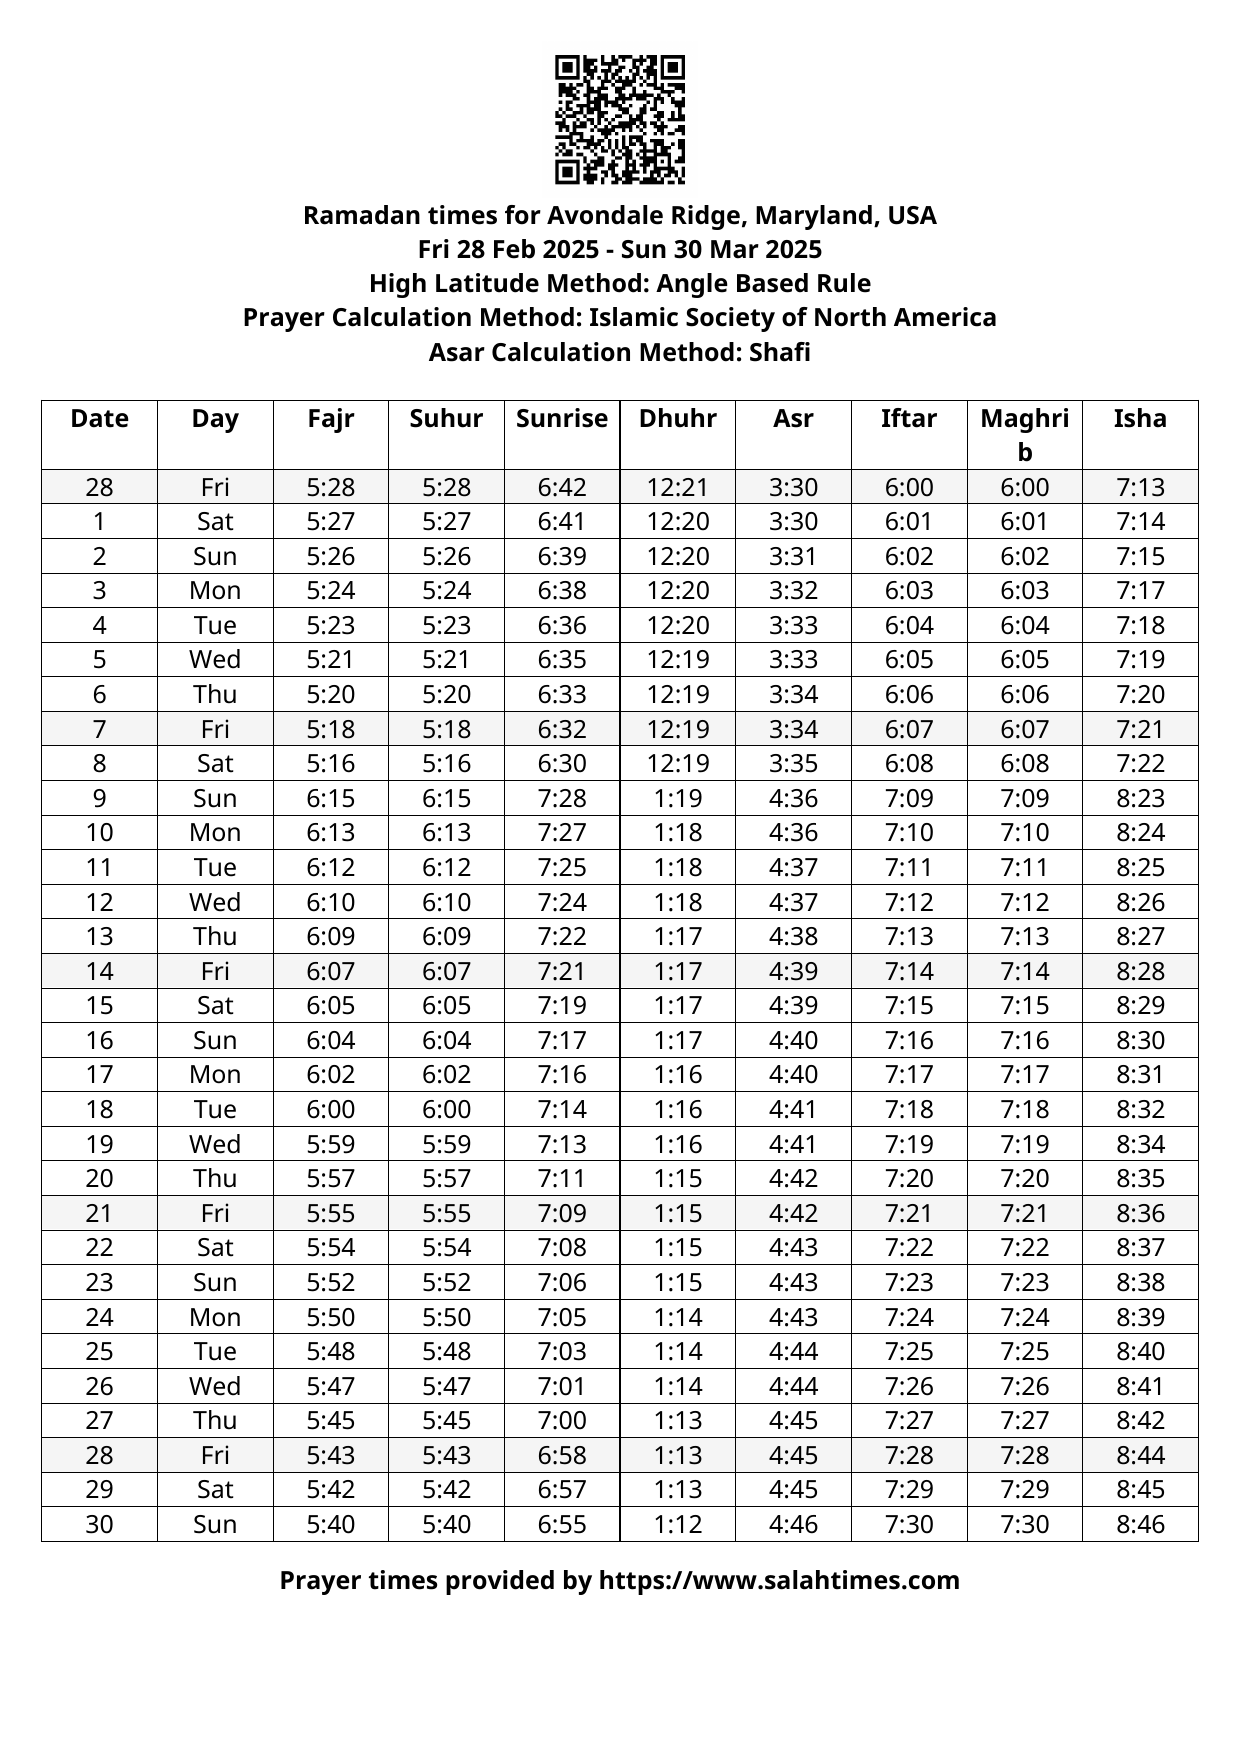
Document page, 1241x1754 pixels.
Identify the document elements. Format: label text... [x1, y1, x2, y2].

table_cell 6:05 [852, 643, 967, 676]
table_cell 8:41 [1083, 1369, 1198, 1402]
table_cell 6:35 [505, 643, 619, 676]
table_cell 6:07 [968, 712, 1082, 745]
table_cell 4:41 [736, 1127, 851, 1160]
table_cell 4:37 [736, 850, 851, 884]
table_cell 2 [42, 539, 157, 572]
table_cell 4:43 [736, 1231, 851, 1264]
table_cell 7:21 [505, 954, 619, 987]
table_cell 12:19 [621, 712, 735, 745]
table_cell 6:33 [505, 677, 619, 711]
table_cell 1:16 [621, 1058, 735, 1091]
table_cell 6:10 [389, 885, 504, 918]
table_cell 12:19 [621, 643, 735, 676]
table_cell 7:12 [852, 885, 967, 918]
table_cell 6:39 [505, 539, 619, 572]
table_cell 6:02 [968, 539, 1082, 572]
table_cell 7:20 [1083, 677, 1198, 711]
table_cell 6:00 [852, 470, 967, 503]
table_cell 5:40 [389, 1507, 504, 1541]
table_cell 3:30 [736, 504, 851, 538]
table_cell 6 [42, 677, 157, 711]
table_header Maghrib [968, 401, 1082, 469]
table_header Dhuhr [621, 401, 735, 469]
table_cell 6:41 [505, 504, 619, 538]
table_cell 30 [42, 1507, 157, 1541]
table_cell 7:22 [852, 1231, 967, 1264]
table_header Day [158, 401, 273, 469]
table_cell 5:18 [274, 712, 388, 745]
table_cell 7:13 [968, 919, 1082, 953]
table_cell Thu [158, 1404, 273, 1437]
table_cell 7:28 [852, 1438, 967, 1472]
table_cell 1 [42, 504, 157, 538]
table_cell 6:07 [852, 712, 967, 745]
table_cell 7:19 [1083, 643, 1198, 676]
table_cell 1:15 [621, 1265, 735, 1299]
table_cell 3:33 [736, 608, 851, 642]
table_cell 1:15 [621, 1196, 735, 1229]
table_cell 8:34 [1083, 1127, 1198, 1160]
table_cell 5:52 [274, 1265, 388, 1299]
table_cell 5:50 [389, 1300, 504, 1333]
table_cell 6:03 [852, 574, 967, 607]
table_cell Fri [158, 954, 273, 987]
table_cell 7 [42, 712, 157, 745]
table_cell 3 [42, 574, 157, 607]
table_cell 1:16 [621, 1092, 735, 1126]
table_cell 7:24 [968, 1300, 1082, 1333]
table_cell 1:19 [621, 781, 735, 814]
table_cell 4:43 [736, 1265, 851, 1299]
table_cell 20 [42, 1161, 157, 1195]
table_cell 12:19 [621, 746, 735, 780]
table_cell 7:26 [968, 1369, 1082, 1402]
table_cell 5:48 [274, 1334, 388, 1368]
table_cell 5:45 [274, 1404, 388, 1437]
table_cell 4:42 [736, 1161, 851, 1195]
table_cell 7:12 [968, 885, 1082, 918]
table_cell 8:40 [1083, 1334, 1198, 1368]
table_cell 12:20 [621, 539, 735, 572]
table_cell 6:04 [274, 1023, 388, 1057]
table_cell 7:09 [505, 1196, 619, 1229]
table_cell 6:00 [968, 470, 1082, 503]
table_cell 8:28 [1083, 954, 1198, 987]
table_cell 1:15 [621, 1161, 735, 1195]
picture [542, 41, 699, 198]
table_cell 3:33 [736, 643, 851, 676]
table_cell 6:12 [389, 850, 504, 884]
table_cell 7:05 [505, 1300, 619, 1333]
table_cell 7:16 [505, 1058, 619, 1091]
table_cell Thu [158, 1161, 273, 1195]
table_cell Thu [158, 677, 273, 711]
table_cell 5:59 [389, 1127, 504, 1160]
table_cell 5:43 [274, 1438, 388, 1472]
table_header Suhur [389, 401, 504, 469]
table_cell 1:18 [621, 885, 735, 918]
table_cell 7:13 [1083, 470, 1198, 503]
table_cell 5:54 [274, 1231, 388, 1264]
table_cell 4:37 [736, 885, 851, 918]
table_cell 12:19 [621, 677, 735, 711]
table_cell 7:19 [852, 1127, 967, 1160]
table_cell 6:00 [389, 1092, 504, 1126]
table_header Sunrise [505, 401, 619, 469]
table_cell 6:06 [852, 677, 967, 711]
table_cell Sun [158, 539, 273, 572]
table_cell 7:30 [852, 1507, 967, 1541]
table_cell 5:47 [389, 1369, 504, 1402]
table_cell 25 [42, 1334, 157, 1368]
table_cell 1:12 [621, 1507, 735, 1541]
table_cell 6:02 [389, 1058, 504, 1091]
table_cell 7:24 [505, 885, 619, 918]
table_cell Mon [158, 574, 273, 607]
table_cell 5:20 [274, 677, 388, 711]
table_cell 1:17 [621, 1023, 735, 1057]
text Prayer Calculation Method: Islamic Society of North America [42, 300, 1198, 334]
table_cell 6:15 [389, 781, 504, 814]
table_cell 5:23 [389, 608, 504, 642]
table_cell Sat [158, 746, 273, 780]
table_cell 1:14 [621, 1300, 735, 1333]
table_cell 6:04 [852, 608, 967, 642]
table_cell 5:54 [389, 1231, 504, 1264]
table_cell 6:08 [852, 746, 967, 780]
table_cell Tue [158, 850, 273, 884]
table_cell 4:44 [736, 1369, 851, 1402]
table_cell 7:17 [852, 1058, 967, 1091]
table_cell 6:55 [505, 1507, 619, 1541]
table_cell 8:42 [1083, 1404, 1198, 1437]
table_cell 4:42 [736, 1196, 851, 1229]
table_cell Wed [158, 885, 273, 918]
table_cell Sun [158, 1023, 273, 1057]
table_cell 6:05 [968, 643, 1082, 676]
table_cell 7:23 [852, 1265, 967, 1299]
table_cell 7:14 [852, 954, 967, 987]
table_cell 7:25 [852, 1334, 967, 1368]
table_cell 5:57 [274, 1161, 388, 1195]
table_cell 7:17 [968, 1058, 1082, 1091]
table_header Date [42, 401, 157, 469]
table_cell 7:00 [505, 1404, 619, 1437]
table_cell 5:42 [389, 1473, 504, 1506]
table_cell 29 [42, 1473, 157, 1506]
table_cell 8:29 [1083, 989, 1198, 1022]
table_cell 7:24 [852, 1300, 967, 1333]
table_cell 7:18 [968, 1092, 1082, 1126]
table_cell 7:21 [852, 1196, 967, 1229]
table_cell 8:32 [1083, 1092, 1198, 1126]
table_cell 6:07 [389, 954, 504, 987]
table_cell 5:43 [389, 1438, 504, 1472]
table_cell 1:17 [621, 919, 735, 953]
table_cell 7:14 [968, 954, 1082, 987]
table_cell 7:19 [505, 989, 619, 1022]
table_cell 7:06 [505, 1265, 619, 1299]
table_cell 1:13 [621, 1438, 735, 1472]
table_cell 7:27 [505, 816, 619, 849]
table_cell 1:16 [621, 1127, 735, 1160]
table_cell 8:31 [1083, 1058, 1198, 1091]
table_cell 13 [42, 919, 157, 953]
table_cell 6:09 [274, 919, 388, 953]
table_cell 4:38 [736, 919, 851, 953]
table_cell 8:27 [1083, 919, 1198, 953]
table_cell 3:32 [736, 574, 851, 607]
table_cell 5:27 [274, 504, 388, 538]
table_cell 7:23 [968, 1265, 1082, 1299]
table_cell 12 [42, 885, 157, 918]
table_cell 7:20 [968, 1161, 1082, 1195]
table_cell 8:36 [1083, 1196, 1198, 1229]
table_cell 7:15 [1083, 539, 1198, 572]
table_cell 8:35 [1083, 1161, 1198, 1195]
table_cell Sat [158, 504, 273, 538]
table_cell 6:36 [505, 608, 619, 642]
table_cell 7:27 [852, 1404, 967, 1437]
table_cell 6:30 [505, 746, 619, 780]
table_cell 1:13 [621, 1473, 735, 1506]
table_cell 1:13 [621, 1404, 735, 1437]
table_cell 6:07 [274, 954, 388, 987]
table_cell Tue [158, 608, 273, 642]
table_cell Sun [158, 781, 273, 814]
table_cell 7:21 [1083, 712, 1198, 745]
table_cell 6:58 [505, 1438, 619, 1472]
table_cell 22 [42, 1231, 157, 1264]
table_cell Fri [158, 1196, 273, 1229]
table_cell 27 [42, 1404, 157, 1437]
table_cell 5 [42, 643, 157, 676]
table_cell 26 [42, 1369, 157, 1402]
table_cell 1:18 [621, 850, 735, 884]
table_cell 5:23 [274, 608, 388, 642]
table_cell 7:09 [968, 781, 1082, 814]
table_cell 1:15 [621, 1231, 735, 1264]
table_cell 6:38 [505, 574, 619, 607]
table_cell 5:55 [274, 1196, 388, 1229]
table_cell 3:30 [736, 470, 851, 503]
table_cell 7:08 [505, 1231, 619, 1264]
table_cell Mon [158, 1300, 273, 1333]
table_cell 8 [42, 746, 157, 780]
table_cell 15 [42, 989, 157, 1022]
table_cell 7:11 [852, 850, 967, 884]
table_cell 7:17 [1083, 574, 1198, 607]
table_cell 11 [42, 850, 157, 884]
table_cell 5:16 [274, 746, 388, 780]
table_cell 5:24 [389, 574, 504, 607]
table_cell 28 [42, 470, 157, 503]
table_cell 6:04 [968, 608, 1082, 642]
table_cell 3:35 [736, 746, 851, 780]
table_cell 7:11 [505, 1161, 619, 1195]
table_cell 8:44 [1083, 1438, 1198, 1472]
table_cell 10 [42, 816, 157, 849]
table_cell Fri [158, 470, 273, 503]
table_cell 5:16 [389, 746, 504, 780]
table_cell 7:10 [852, 816, 967, 849]
table_cell 5:47 [274, 1369, 388, 1402]
table_cell 6:13 [274, 816, 388, 849]
table_cell 7:30 [968, 1507, 1082, 1541]
table_cell 6:09 [389, 919, 504, 953]
table_cell 5:18 [389, 712, 504, 745]
table_cell 6:15 [274, 781, 388, 814]
table_cell 7:18 [852, 1092, 967, 1126]
table_cell 7:15 [968, 989, 1082, 1022]
table_cell Wed [158, 1127, 273, 1160]
table_cell Mon [158, 816, 273, 849]
table_cell 6:32 [505, 712, 619, 745]
table_cell 8:46 [1083, 1507, 1198, 1541]
table_cell Sat [158, 989, 273, 1022]
table_cell 4:39 [736, 954, 851, 987]
table_cell Fri [158, 1438, 273, 1472]
text High Latitude Method: Angle Based Rule [42, 266, 1198, 300]
table_cell 4:36 [736, 816, 851, 849]
table_cell 7:14 [505, 1092, 619, 1126]
table_cell 7:29 [968, 1473, 1082, 1506]
table_cell 7:19 [968, 1127, 1082, 1160]
table_cell 1:17 [621, 989, 735, 1022]
table_cell 4:45 [736, 1438, 851, 1472]
table_cell 6:05 [274, 989, 388, 1022]
table_cell 8:26 [1083, 885, 1198, 918]
table_cell 6:10 [274, 885, 388, 918]
table_cell 7:27 [968, 1404, 1082, 1437]
table_cell 5:40 [274, 1507, 388, 1541]
table_cell 1:14 [621, 1334, 735, 1368]
table_cell 6:06 [968, 677, 1082, 711]
table_cell 6:00 [274, 1092, 388, 1126]
table_cell 6:08 [968, 746, 1082, 780]
table_cell 8:30 [1083, 1023, 1198, 1057]
table_cell Wed [158, 1369, 273, 1402]
table_cell 5:55 [389, 1196, 504, 1229]
table_cell 3:34 [736, 677, 851, 711]
table_cell 12:20 [621, 504, 735, 538]
table_cell 3:31 [736, 539, 851, 572]
table_cell 5:26 [274, 539, 388, 572]
text Fri 28 Feb 2025 - Sun 30 Mar 2025 [42, 232, 1198, 266]
table_cell 6:01 [852, 504, 967, 538]
table_cell 7:17 [505, 1023, 619, 1057]
table_cell 1:17 [621, 954, 735, 987]
table_cell 4:39 [736, 989, 851, 1022]
table_cell 21 [42, 1196, 157, 1229]
table_cell 7:26 [852, 1369, 967, 1402]
table_cell 8:38 [1083, 1265, 1198, 1299]
text Ramadan times for Avondale Ridge, Maryland, USA [42, 198, 1198, 232]
table_cell 5:45 [389, 1404, 504, 1437]
table_cell 4:44 [736, 1334, 851, 1368]
table_cell 3:34 [736, 712, 851, 745]
table_cell 28 [42, 1438, 157, 1472]
table_cell 7:18 [1083, 608, 1198, 642]
table_cell Sun [158, 1265, 273, 1299]
table_cell Sat [158, 1473, 273, 1506]
table_header Isha [1083, 401, 1198, 469]
table_cell Fri [158, 712, 273, 745]
table_cell Mon [158, 1058, 273, 1091]
table_header Asr [736, 401, 851, 469]
table_cell 4:45 [736, 1404, 851, 1437]
table_cell 5:21 [274, 643, 388, 676]
table_cell 8:45 [1083, 1473, 1198, 1506]
table_cell 4:41 [736, 1092, 851, 1126]
table_cell 7:25 [968, 1334, 1082, 1368]
table_cell 4:36 [736, 781, 851, 814]
table_cell 17 [42, 1058, 157, 1091]
table_cell 4:43 [736, 1300, 851, 1333]
table_cell 7:16 [968, 1023, 1082, 1057]
table_cell 12:20 [621, 608, 735, 642]
table_cell Wed [158, 643, 273, 676]
table_cell 6:42 [505, 470, 619, 503]
table_cell 7:15 [852, 989, 967, 1022]
table_cell 7:28 [505, 781, 619, 814]
table_cell 6:13 [389, 816, 504, 849]
table_cell 8:23 [1083, 781, 1198, 814]
table_cell 5:20 [389, 677, 504, 711]
table_cell 7:29 [852, 1473, 967, 1506]
table_cell 23 [42, 1265, 157, 1299]
table_cell 4:40 [736, 1023, 851, 1057]
table_cell 9 [42, 781, 157, 814]
text Asar Calculation Method: Shafi [42, 334, 1198, 368]
table_cell 7:22 [968, 1231, 1082, 1264]
table_cell 5:52 [389, 1265, 504, 1299]
table_cell 16 [42, 1023, 157, 1057]
table_cell 4:40 [736, 1058, 851, 1091]
table_cell 7:21 [968, 1196, 1082, 1229]
table_cell 7:22 [505, 919, 619, 953]
table_cell 7:20 [852, 1161, 967, 1195]
table_cell 7:25 [505, 850, 619, 884]
table_cell 7:13 [852, 919, 967, 953]
table_cell 19 [42, 1127, 157, 1160]
table_cell 4:46 [736, 1507, 851, 1541]
table_cell 7:09 [852, 781, 967, 814]
table_cell 14 [42, 954, 157, 987]
table_cell 5:26 [389, 539, 504, 572]
table_cell 5:42 [274, 1473, 388, 1506]
table_cell 12:20 [621, 574, 735, 607]
table_cell Sun [158, 1507, 273, 1541]
table_cell 12:21 [621, 470, 735, 503]
table_cell 7:28 [968, 1438, 1082, 1472]
table_cell 8:37 [1083, 1231, 1198, 1264]
table_cell 6:12 [274, 850, 388, 884]
table_cell Thu [158, 919, 273, 953]
table_cell 8:24 [1083, 816, 1198, 849]
table_cell 24 [42, 1300, 157, 1333]
table_cell 5:28 [389, 470, 504, 503]
table_cell 5:50 [274, 1300, 388, 1333]
table_cell 7:16 [852, 1023, 967, 1057]
table_cell 1:18 [621, 816, 735, 849]
table_cell 6:02 [852, 539, 967, 572]
table_cell 5:57 [389, 1161, 504, 1195]
text Prayer times provided by https://www.salahtimes.com [42, 1563, 1198, 1597]
table_cell 5:21 [389, 643, 504, 676]
table_cell 6:04 [389, 1023, 504, 1057]
table_cell 8:39 [1083, 1300, 1198, 1333]
table_cell 5:27 [389, 504, 504, 538]
table_cell Sat [158, 1231, 273, 1264]
table_cell 5:24 [274, 574, 388, 607]
table_cell 7:11 [968, 850, 1082, 884]
table_cell 7:14 [1083, 504, 1198, 538]
table_cell 7:13 [505, 1127, 619, 1160]
table_cell 18 [42, 1092, 157, 1126]
table_cell 1:14 [621, 1369, 735, 1402]
table_header Iftar [852, 401, 967, 469]
table_cell 7:01 [505, 1369, 619, 1402]
table_cell 4:45 [736, 1473, 851, 1506]
table_cell Tue [158, 1334, 273, 1368]
table_cell 7:22 [1083, 746, 1198, 780]
table_cell 5:59 [274, 1127, 388, 1160]
table_cell 6:01 [968, 504, 1082, 538]
table_cell 8:25 [1083, 850, 1198, 884]
table_cell 6:02 [274, 1058, 388, 1091]
table_cell 7:10 [968, 816, 1082, 849]
table_cell Tue [158, 1092, 273, 1126]
table_cell 6:57 [505, 1473, 619, 1506]
table_header Fajr [274, 401, 388, 469]
table_cell 7:03 [505, 1334, 619, 1368]
table_cell 4 [42, 608, 157, 642]
table_cell 5:28 [274, 470, 388, 503]
table_cell 6:03 [968, 574, 1082, 607]
table_cell 5:48 [389, 1334, 504, 1368]
table_cell 6:05 [389, 989, 504, 1022]
